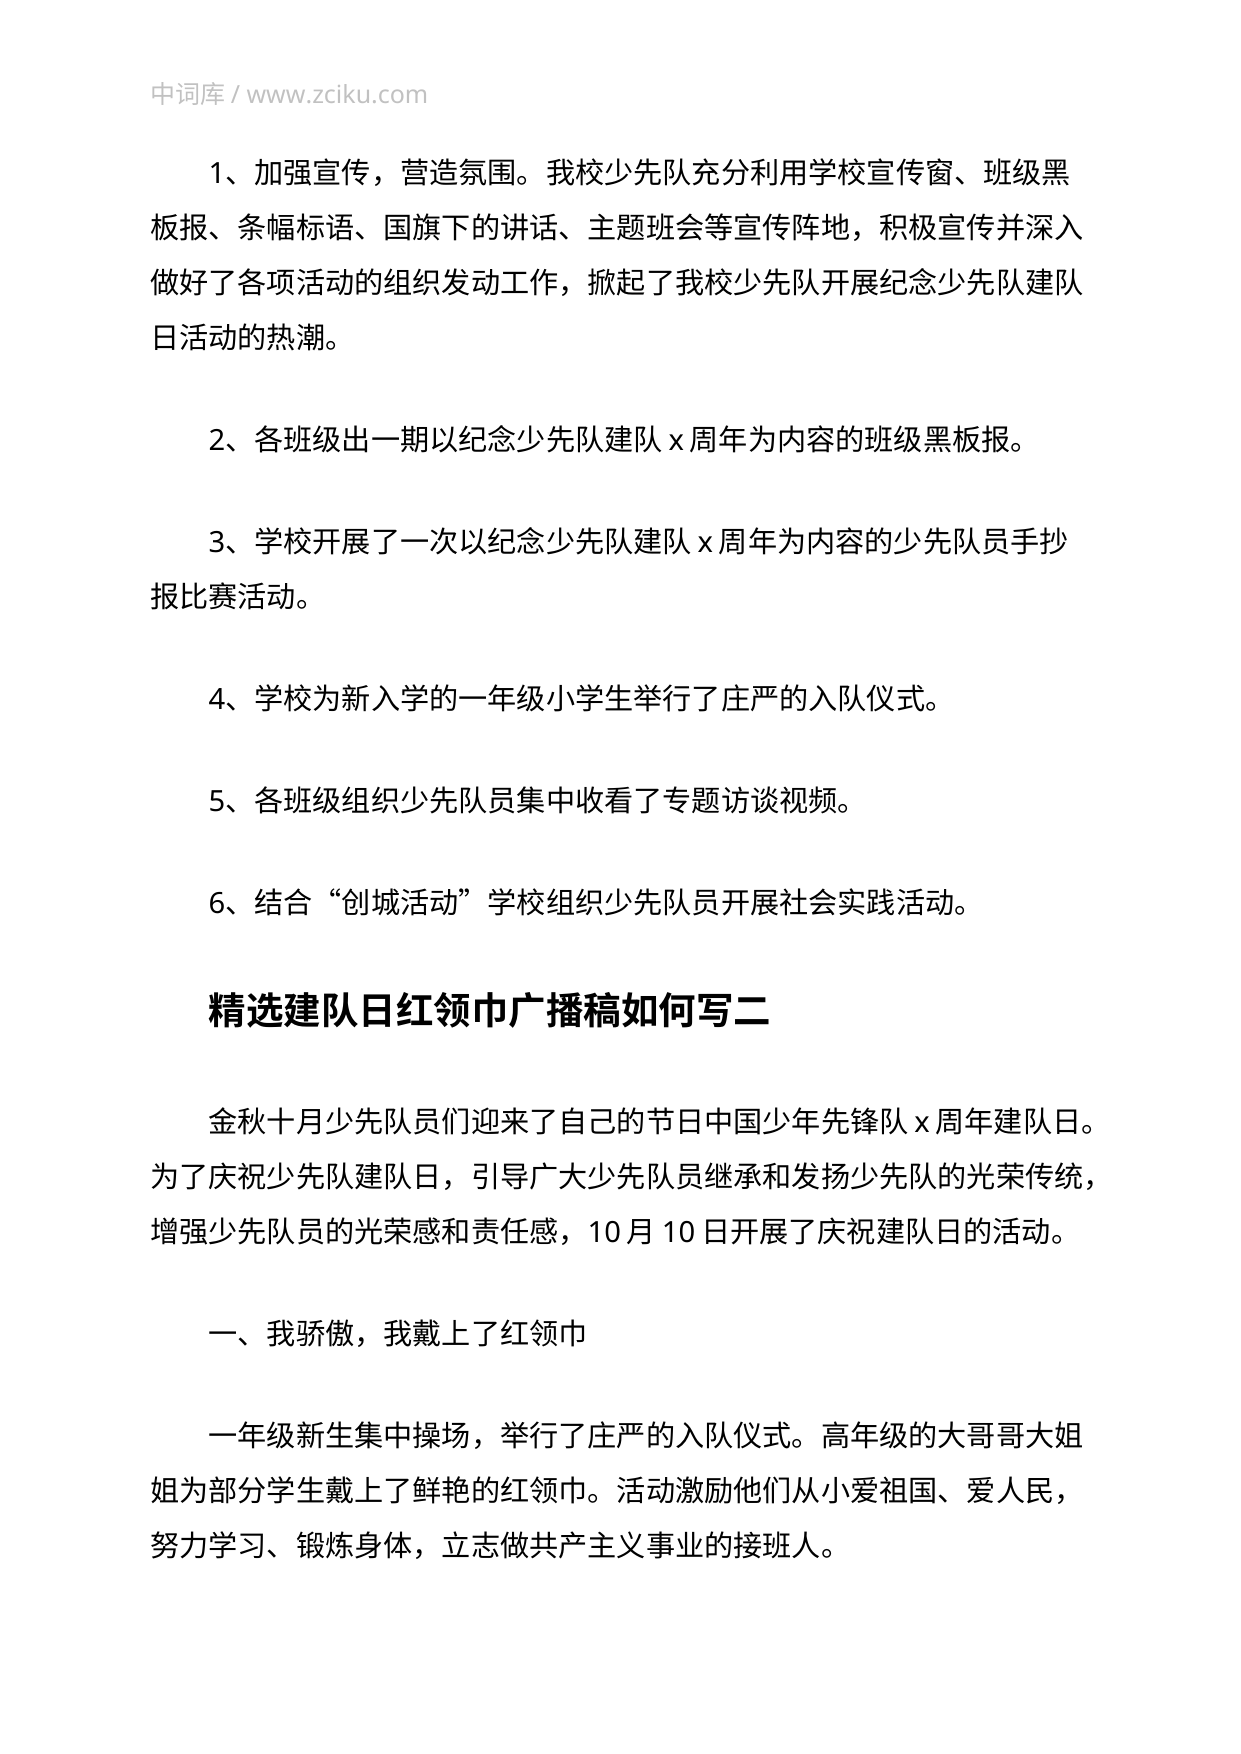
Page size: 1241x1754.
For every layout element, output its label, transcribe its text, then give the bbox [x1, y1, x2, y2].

text 一年级新生集中操场，举行了庄严的入队仪式。高年级的大哥哥大姐姐为部分学生戴上了鲜艳的红领巾。活动激励他们从小爱祖国、爱人民，努力学习、锻炼身体，立志做共产主义事业的接班人。 [150, 1412, 1090, 1564]
text 金秋十月少先队员们迎来了自己的节日中国少年先锋队x周年建队日。为了庆祝少先队建队日，引导广大少先队员继承和发扬少先队的光荣传统，增强少先队员的光荣感和责任感，10月10日开展了庆祝建队日的活动。 [150, 1099, 1090, 1251]
text 精选建队日红领巾广播稿如何写二 [150, 981, 1090, 1036]
text 4、学校为新入学的一年级小学生举行了庄严的入队仪式。 [150, 675, 1090, 718]
text 2、各班级出一期以纪念少先队建队x周年为内容的班级黑板报。 [150, 417, 1090, 459]
text 5、各班级组织少先队员集中收看了专题访谈视频。 [150, 777, 1090, 820]
text 6、结合“创城活动”学校组织少先队员开展社会实践活动。 [150, 879, 1090, 922]
text 一、我骄傲，我戴上了红领巾 [150, 1311, 1090, 1353]
text 1、加强宣传，营造氛围。我校少先队充分利用学校宣传窗、班级黑板报、条幅标语、国旗下的讲话、主题班会等宣传阵地，积极宣传并深入做好了各项活动的组织发动工作，掀起了我校少先队开展纪念少先队建队日活动的热潮。 [150, 150, 1090, 357]
text 3、学校开展了一次以纪念少先队建队x周年为内容的少先队员手抄报比赛活动。 [150, 518, 1090, 616]
